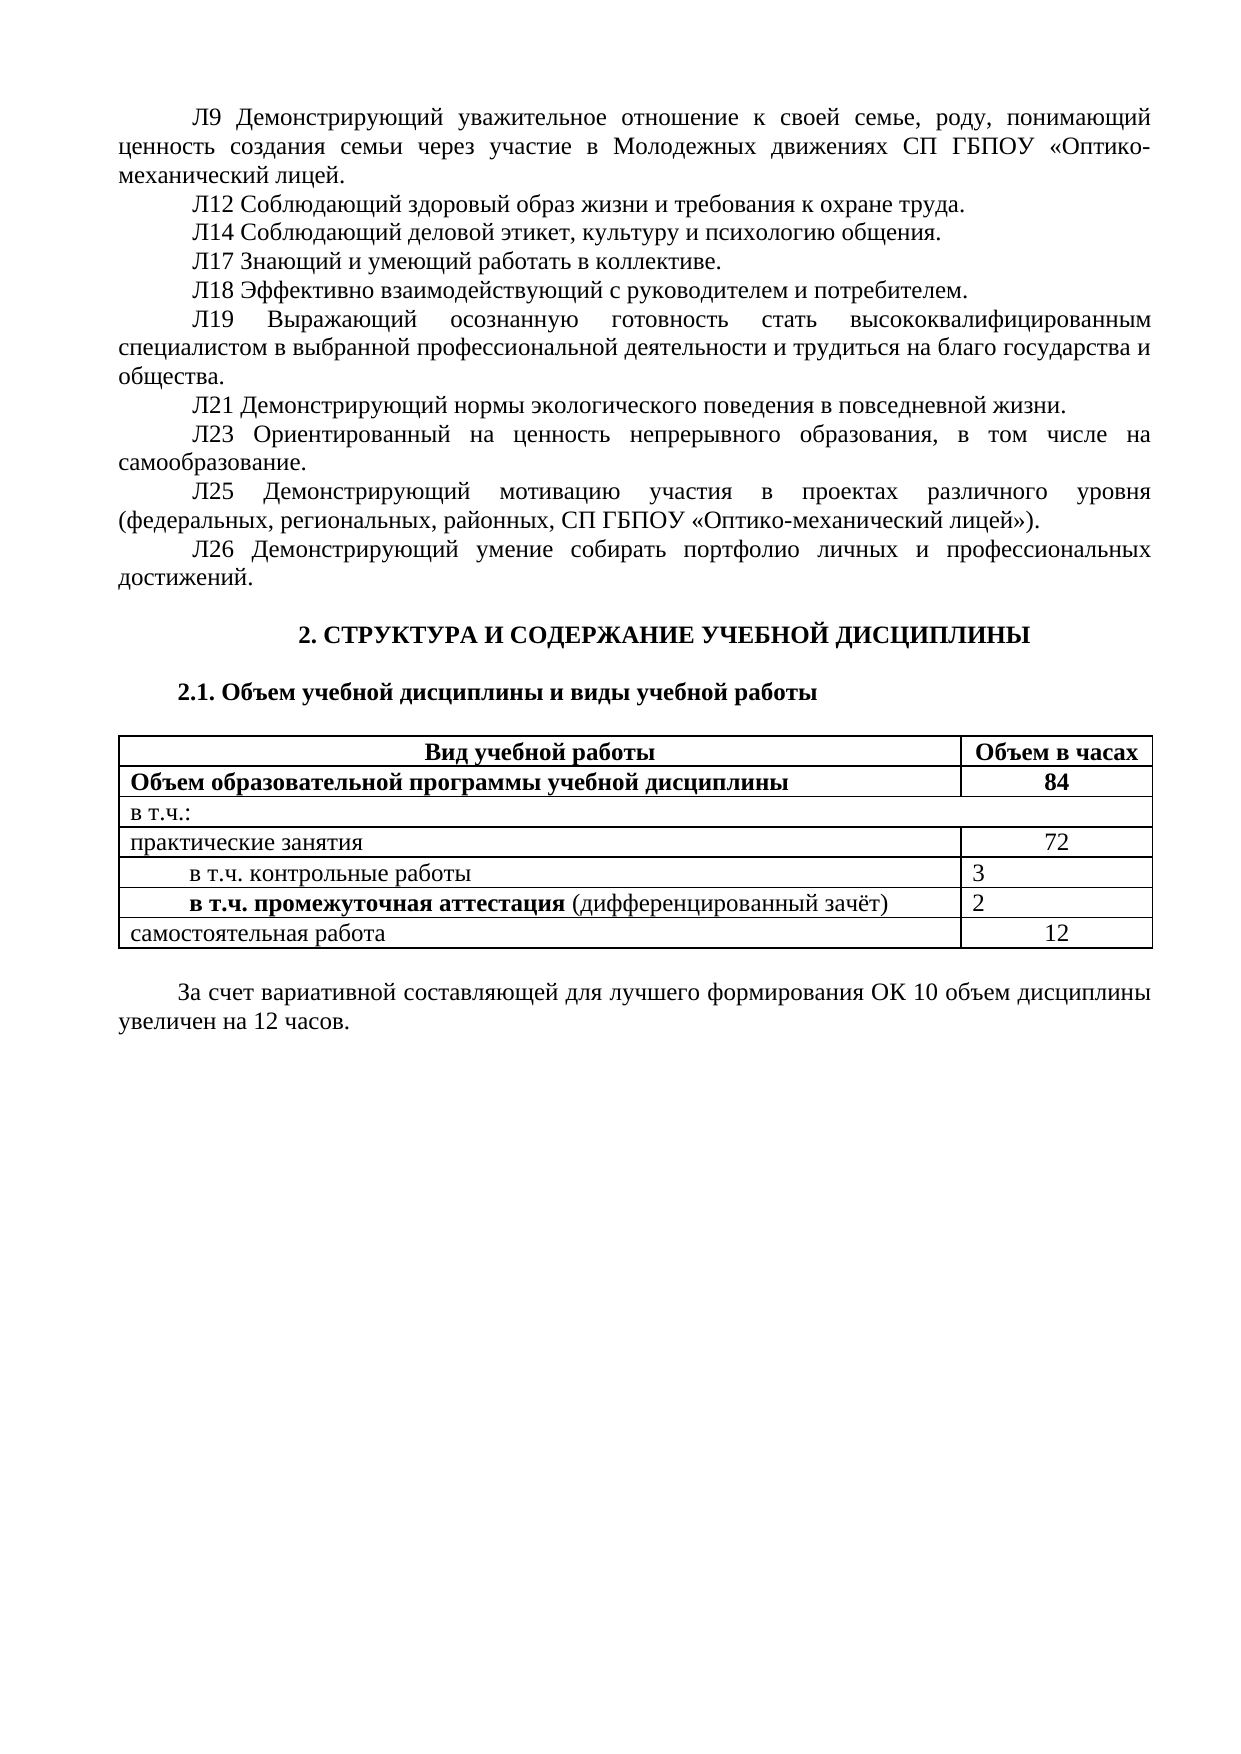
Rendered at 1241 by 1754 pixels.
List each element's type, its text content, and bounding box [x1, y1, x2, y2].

text Л21 Демонстрирующий нормы экологического поведения в повседневной жизни. [118, 390, 1152, 419]
text Л14 Соблюдающий деловой этикет, культуру и психологию общения. [118, 217, 1152, 246]
text Л23 Ориентированный на ценность непрерывного образования, в том числе на самообразование. [118, 419, 1152, 476]
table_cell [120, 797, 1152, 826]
text Л12 Соблюдающий здоровый образ жизни и требования к охране труда. [118, 189, 1152, 217]
text 2. СТРУКТУРА И СОДЕРЖАНИЕ УЧЕБНОЙ ДИСЦИПЛИНЫ [118, 620, 1152, 649]
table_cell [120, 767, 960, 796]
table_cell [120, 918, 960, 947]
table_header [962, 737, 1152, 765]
text Л17 Знающий и умеющий работать в коллективе. [118, 246, 1152, 275]
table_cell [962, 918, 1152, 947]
text Л19 Выражающий осознанную готовность стать высококвалифицированным специалистом в выбранной профессиональной деятельности и трудиться на благо государства и общества. [118, 304, 1152, 390]
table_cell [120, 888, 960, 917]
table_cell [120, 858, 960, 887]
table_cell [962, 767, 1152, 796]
text 2.1. Объем учебной дисциплины и виды учебной работы [118, 677, 1152, 706]
text Л9 Демонстрирующий уважительное отношение к своей семье, роду, понимающий ценность создания семьи через участие в Молодежных движениях СП ГБПОУ «Оптико-механический лицей. [118, 102, 1152, 189]
text Л25 Демонстрирующий мотивацию участия в проектах различного уровня (федеральных, региональных, районных, СП ГБПОУ «Оптико-механический лицей»). [118, 476, 1152, 534]
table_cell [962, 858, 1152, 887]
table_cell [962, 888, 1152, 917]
text Л26 Демонстрирующий умение собирать портфолио личных и профессиональных достижений. [118, 534, 1152, 591]
text За счет вариативной составляющей для лучшего формирования ОК 10 объем дисциплины увеличен на 12 часов. [118, 977, 1152, 1035]
text Л18 Эффективно взаимодействующий с руководителем и потребителем. [118, 275, 1152, 304]
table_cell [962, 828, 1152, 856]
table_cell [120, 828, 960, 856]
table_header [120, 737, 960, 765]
